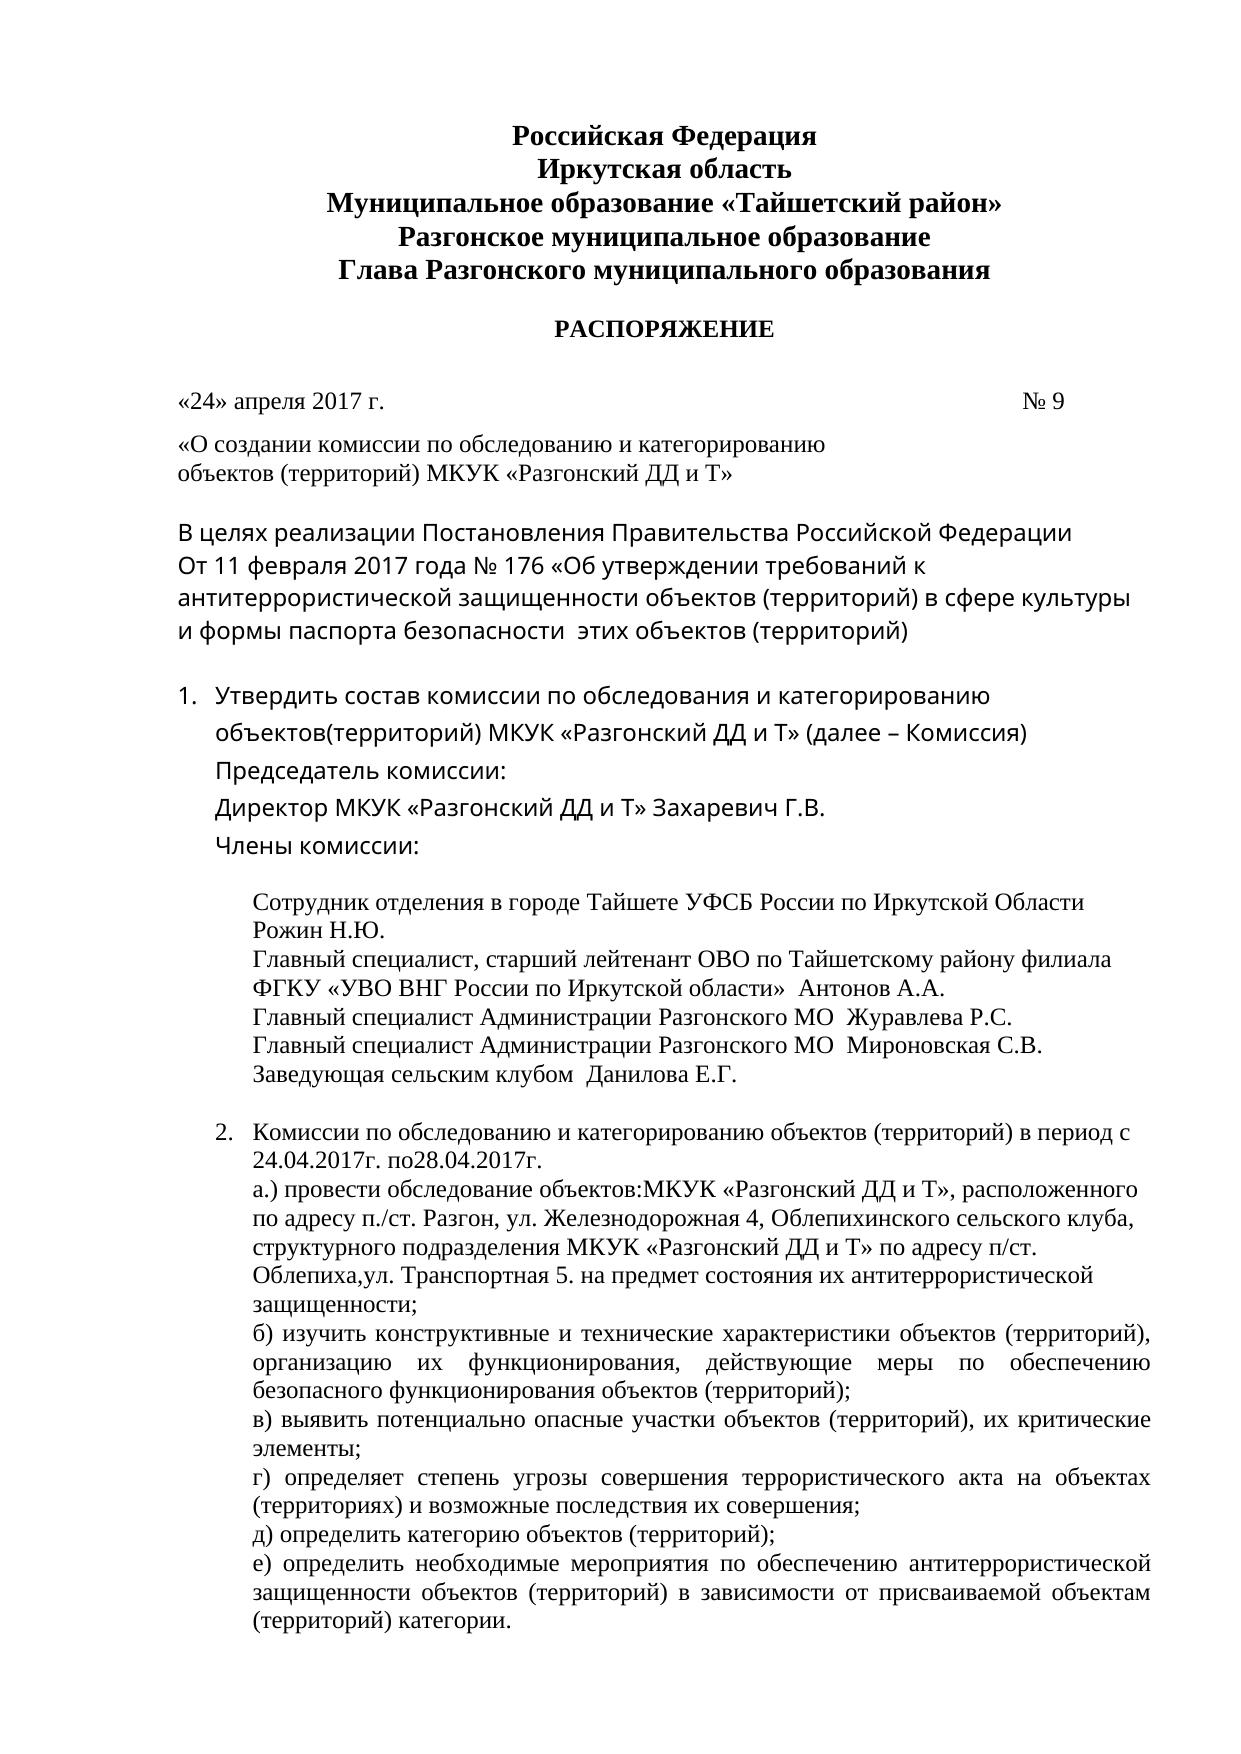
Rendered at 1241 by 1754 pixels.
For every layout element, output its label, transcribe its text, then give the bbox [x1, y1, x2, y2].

text объектов (территорий) МКУК «Разгонский ДД и Т» [426, 458, 1152, 487]
list Комиссии по обследованию и категорированию объектов (территорий) в период с 24.04.2017г. по28.04.2017г. [215, 1117, 1152, 1174]
list ФГКУ «УВО ВНГ России по Иркутской области» Антонов А.А. [252, 973, 1152, 1002]
text Глава Разгонского муниципального образования [177, 252, 1152, 286]
text б) изучить конструктивные и технические характеристики объектов (территорий), организацию их функционирования, действующие меры по обеспечению безопасного функционирования объектов (территорий); [252, 1318, 1152, 1404]
list Сотрудник отделения в городе Тайшете УФСБ России по Иркутской Области Рожин Н.Ю. [252, 887, 1152, 944]
text Разгонское муниципальное образование [177, 219, 1152, 252]
list Главный специалист, старший лейтенант ОВО по Тайшетскому району филиала [252, 944, 1152, 973]
text Иркутская область [177, 152, 1152, 185]
text Российская Федерация [177, 118, 1152, 152]
text От 11 февраля 2017 года № 176 «Об утверждении требований к антитеррористической защищенности объектов (территорий) в сфере культуры и формы паспорта безопасности этих объектов (территорий) [177, 548, 1152, 646]
text Муниципальное образование «Тайшетский район» [177, 185, 1152, 219]
text «О создании комиссии по обследованию и категорированию [177, 429, 1152, 458]
list Главный специалист Администрации Разгонского МО Журавлева Р.С. [252, 1002, 1152, 1030]
text Директор МКУК «Разгонский ДД и Т» Захаревич Г.В. [215, 791, 1152, 824]
text Члены комиссии: [215, 828, 1152, 861]
text г) определяет степень угрозы совершения террористического акта на объектах (территориях) и возможные последствия их совершения; [252, 1462, 1152, 1519]
text д) определить категорию объектов (территорий); [252, 1519, 1152, 1548]
text е) определить необходимые мероприятия по обеспечению антитеррористической защищенности объектов (территорий) в зависимости от присваиваемой объектам (территорий) категории. [252, 1548, 1152, 1634]
text «24» апреля 2017 г. № 9 [177, 386, 1152, 415]
list Утвердить состав комиссии по обследования и категорированию объектов(территорий) МКУК «Разгонский ДД и Т» (далее – Комиссия) [177, 679, 1152, 749]
text РАСПОРЯЖЕНИЕ [177, 314, 1152, 343]
text в) выявить потенциально опасные участки объектов (территорий), их критические элементы; [252, 1404, 1152, 1462]
list Заведующая сельским клубом Данилова Е.Г. [252, 1059, 1152, 1088]
text В целях реализации Постановления Правительства Российской Федерации [177, 516, 1152, 548]
list Главный специалист Администрации Разгонского МО Мироновская С.В. [252, 1030, 1152, 1059]
text Председатель комиссии: [215, 754, 1152, 786]
text а.) провести обследование объектов:МКУК «Разгонский ДД и Т», расположенного по адресу п./ст. Разгон, ул. Железнодорожная 4, Облепихинского сельского клуба, структурного подразделения МКУК «Разгонский ДД и Т» по адресу п/ст. Облепиха,ул. Транспортная 5. на предмет состояния их антитеррористической защищенности; [252, 1174, 1152, 1318]
